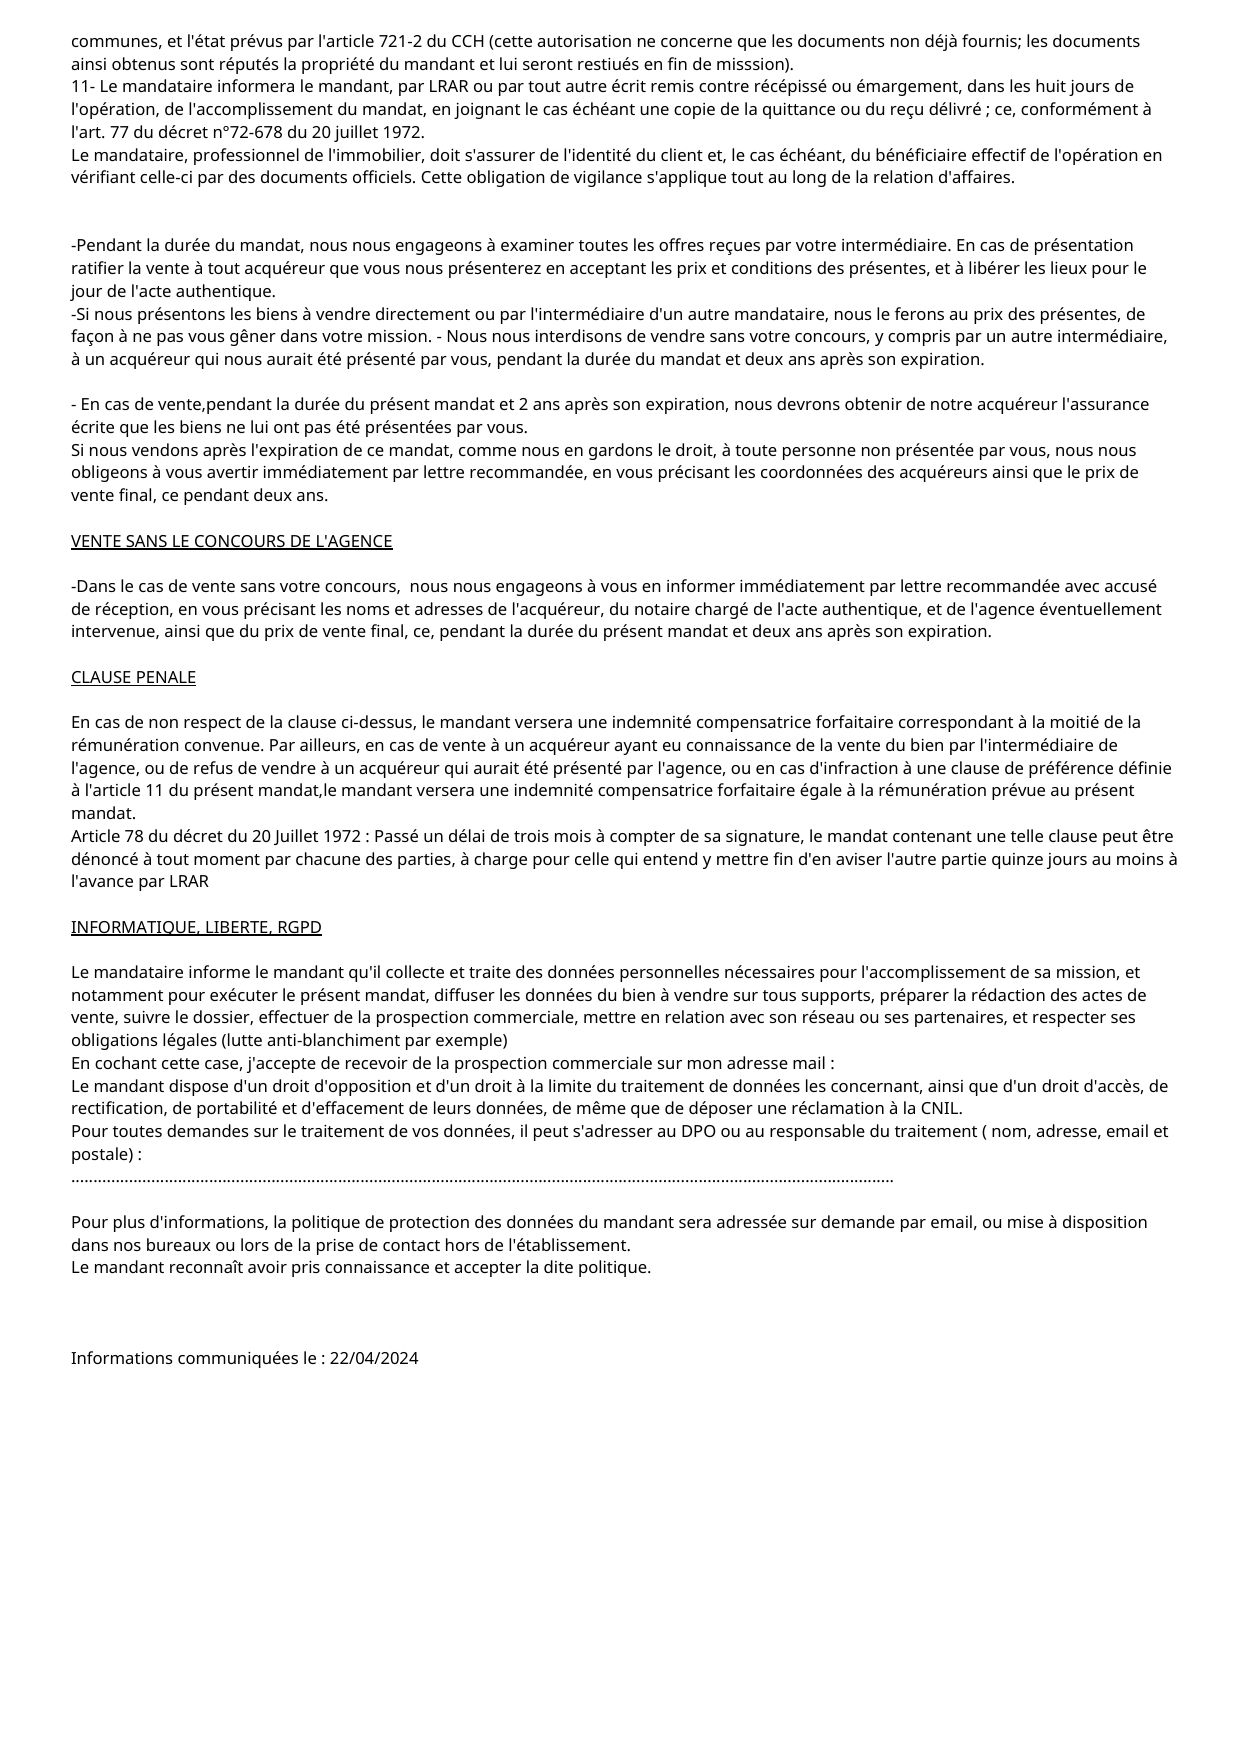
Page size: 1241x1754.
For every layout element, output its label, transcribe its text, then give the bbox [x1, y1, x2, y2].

text Article 78 du décret du 20 Juillet 1972 : Passé un délai de trois mois à compter de sa signature, le mandat contenant une telle clause peut être dénoncé à tout moment par chacune des parties, à charge pour celle qui entend y mettre fin d'en aviser l'autre partie quinze jours au moins à l'avance par LRAR [71, 824, 1181, 892]
text Le mandataire, professionnel de l'immobilier, doit s'assurer de l'identité du client et, le cas échéant, du bénéficiaire effectif de l'opération en vérifiant celle-ci par des documents officiels. Cette obligation de vigilance s'applique tout au long de la relation d'affaires. [71, 143, 1181, 188]
text -Si nous présentons les biens à vendre directement ou par l'intermédiaire d'un autre mandataire, nous le ferons au prix des présentes, de façon à ne pas vous gêner dans votre mission. - Nous nous interdisons de vendre sans votre concours, y compris par un autre intermédiaire, à un acquéreur qui nous aurait été présenté par vous, pendant la durée du mandat et deux ans après son expiration. [71, 302, 1181, 370]
text VENTE SANS LE CONCOURS DE L'AGENCE [71, 529, 1181, 552]
text - En cas de vente,pendant la durée du présent mandat et 2 ans après son expiration, nous devrons obtenir de notre acquéreur l'assurance écrite que les biens ne lui ont pas été présentées par vous. [71, 393, 1181, 438]
text Si nous vendons après l'expiration de ce mandat, comme nous en gardons le droit, à toute personne non présentée par vous, nous nous obligeons à vous avertir immédiatement par lettre recommandée, en vous précisant les coordonnées des acquéreurs ainsi que le prix de vente final, ce pendant deux ans. [71, 438, 1181, 506]
text 11- Le mandataire informera le mandant, par LRAR ou par tout autre écrit remis contre récépissé ou émargement, dans les huit jours de l'opération, de l'accomplissement du mandat, en joignant le cas échéant une copie de la quittance ou du reçu délivré ; ce, conformément à l'art. 77 du décret n°72-678 du 20 juillet 1972. [71, 75, 1181, 143]
text En cas de non respect de la clause ci-dessus, le mandant versera une indemnité compensatrice forfaitaire correspondant à la moitié de la rémunération convenue. Par ailleurs, en cas de vente à un acquéreur ayant eu connaissance de la vente du bien par l'intermédiaire de l'agence, ou de refus de vendre à un acquéreur qui aurait été présenté par l'agence, ou en cas d'infraction à une clause de préférence définie à l'article 11 du présent mandat,le mandant versera une indemnité compensatrice forfaitaire égale à la rémunération prévue au présent mandat. [71, 711, 1181, 824]
text Le mandataire informe le mandant qu'il collecte et traite des données personnelles nécessaires pour l'accomplissement de sa mission, et notamment pour exécuter le présent mandat, diffuser les données du bien à vendre sur tous supports, préparer la rédaction des actes de vente, suivre le dossier, effectuer de la prospection commerciale, mettre en relation avec son réseau ou ses partenaires, et respecter ses obligations légales (lutte anti-blanchiment par exemple) [71, 961, 1181, 1051]
text INFORMATIQUE, LIBERTE, RGPD [71, 915, 1181, 938]
text ......................................................................................................................................................................................... [71, 1165, 1181, 1188]
text CLAUSE PENALE [71, 665, 1181, 688]
text Le mandant dispose d'un droit d'opposition et d'un droit à la limite du traitement de données les concernant, ainsi que d'un droit d'accès, de rectification, de portabilité et d'effacement de leurs données, de même que de déposer une réclamation à la CNIL. [71, 1074, 1181, 1119]
text Pour plus d'informations, la politique de protection des données du mandant sera adressée sur demande par email, ou mise à disposition dans nos bureaux ou lors de la prise de contact hors de l'établissement. [71, 1210, 1181, 1256]
text Le mandant reconnaît avoir pris connaissance et accepter la dite politique. [71, 1256, 1181, 1278]
text -Pendant la durée du mandat, nous nous engageons à examiner toutes les offres reçues par votre intermédiaire. En cas de présentation ratifier la vente à tout acquéreur que vous nous présenterez en acceptant les prix et conditions des présentes, et à libérer les lieux pour le jour de l'acte authentique. [71, 234, 1181, 302]
text Informations communiquées le : 22/04/2024 [71, 1347, 1181, 1369]
text Pour toutes demandes sur le traitement de vos données, il peut s'adresser au DPO ou au responsable du traitement ( nom, adresse, email et postale) : [71, 1119, 1181, 1165]
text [71, 29, 1181, 75]
text -Dans le cas de vente sans votre concours, nous nous engageons à vous en informer immédiatement par lettre recommandée avec accusé de réception, en vous précisant les noms et adresses de l'acquéreur, du notaire chargé de l'acte authentique, et de l'agence éventuellement intervenue, ainsi que du prix de vente final, ce, pendant la durée du présent mandat et deux ans après son expiration. [71, 574, 1181, 643]
text En cochant cette case, j'accepte de recevoir de la prospection commerciale sur mon adresse mail : [71, 1051, 1181, 1074]
